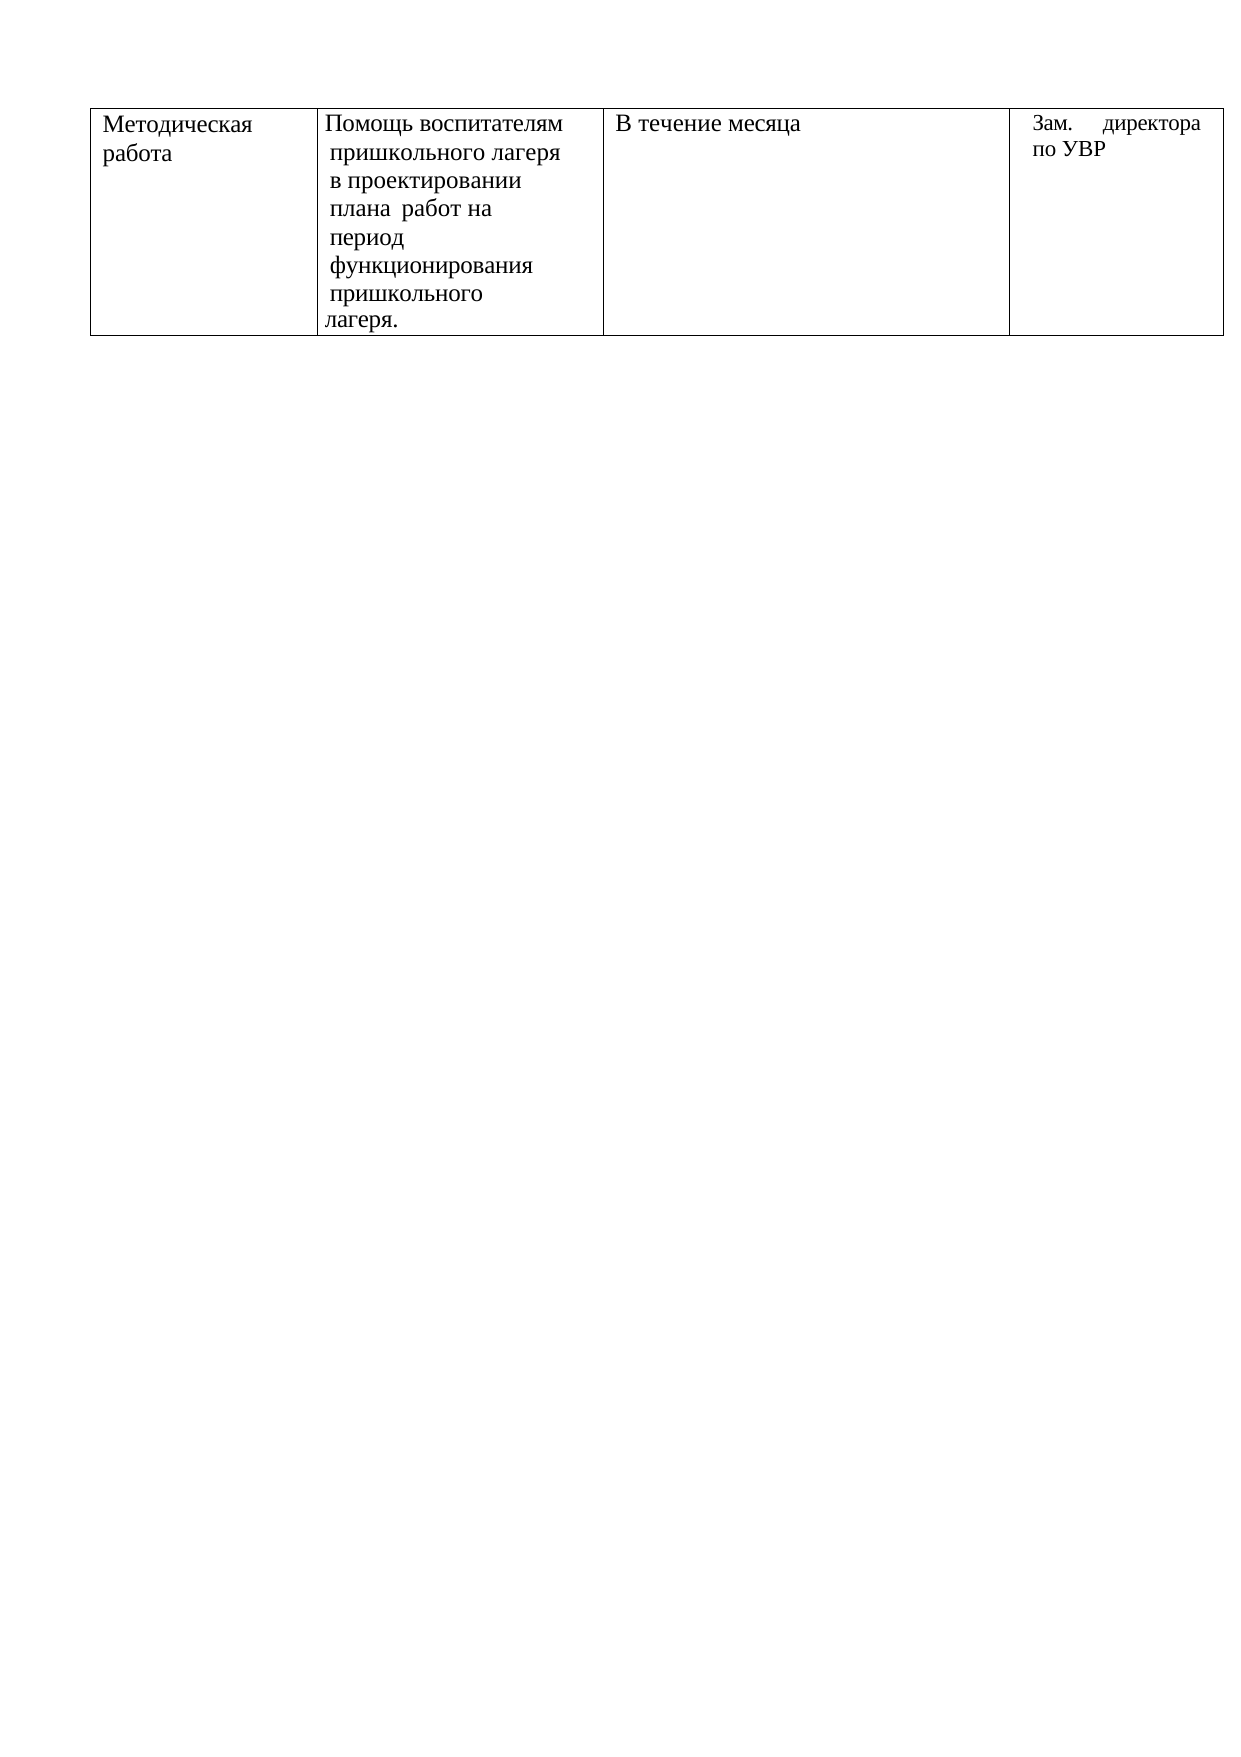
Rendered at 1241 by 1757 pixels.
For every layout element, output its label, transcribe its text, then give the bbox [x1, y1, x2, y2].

table_cell В течение месяца [604, 109, 1009, 335]
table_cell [1010, 109, 1223, 335]
table_cell Помощь воспитателям пришкольного лагеря в проектировании плана работ на период функционирования пришкольного лагеря. [318, 109, 603, 335]
table_cell Методическая работа [91, 109, 317, 335]
